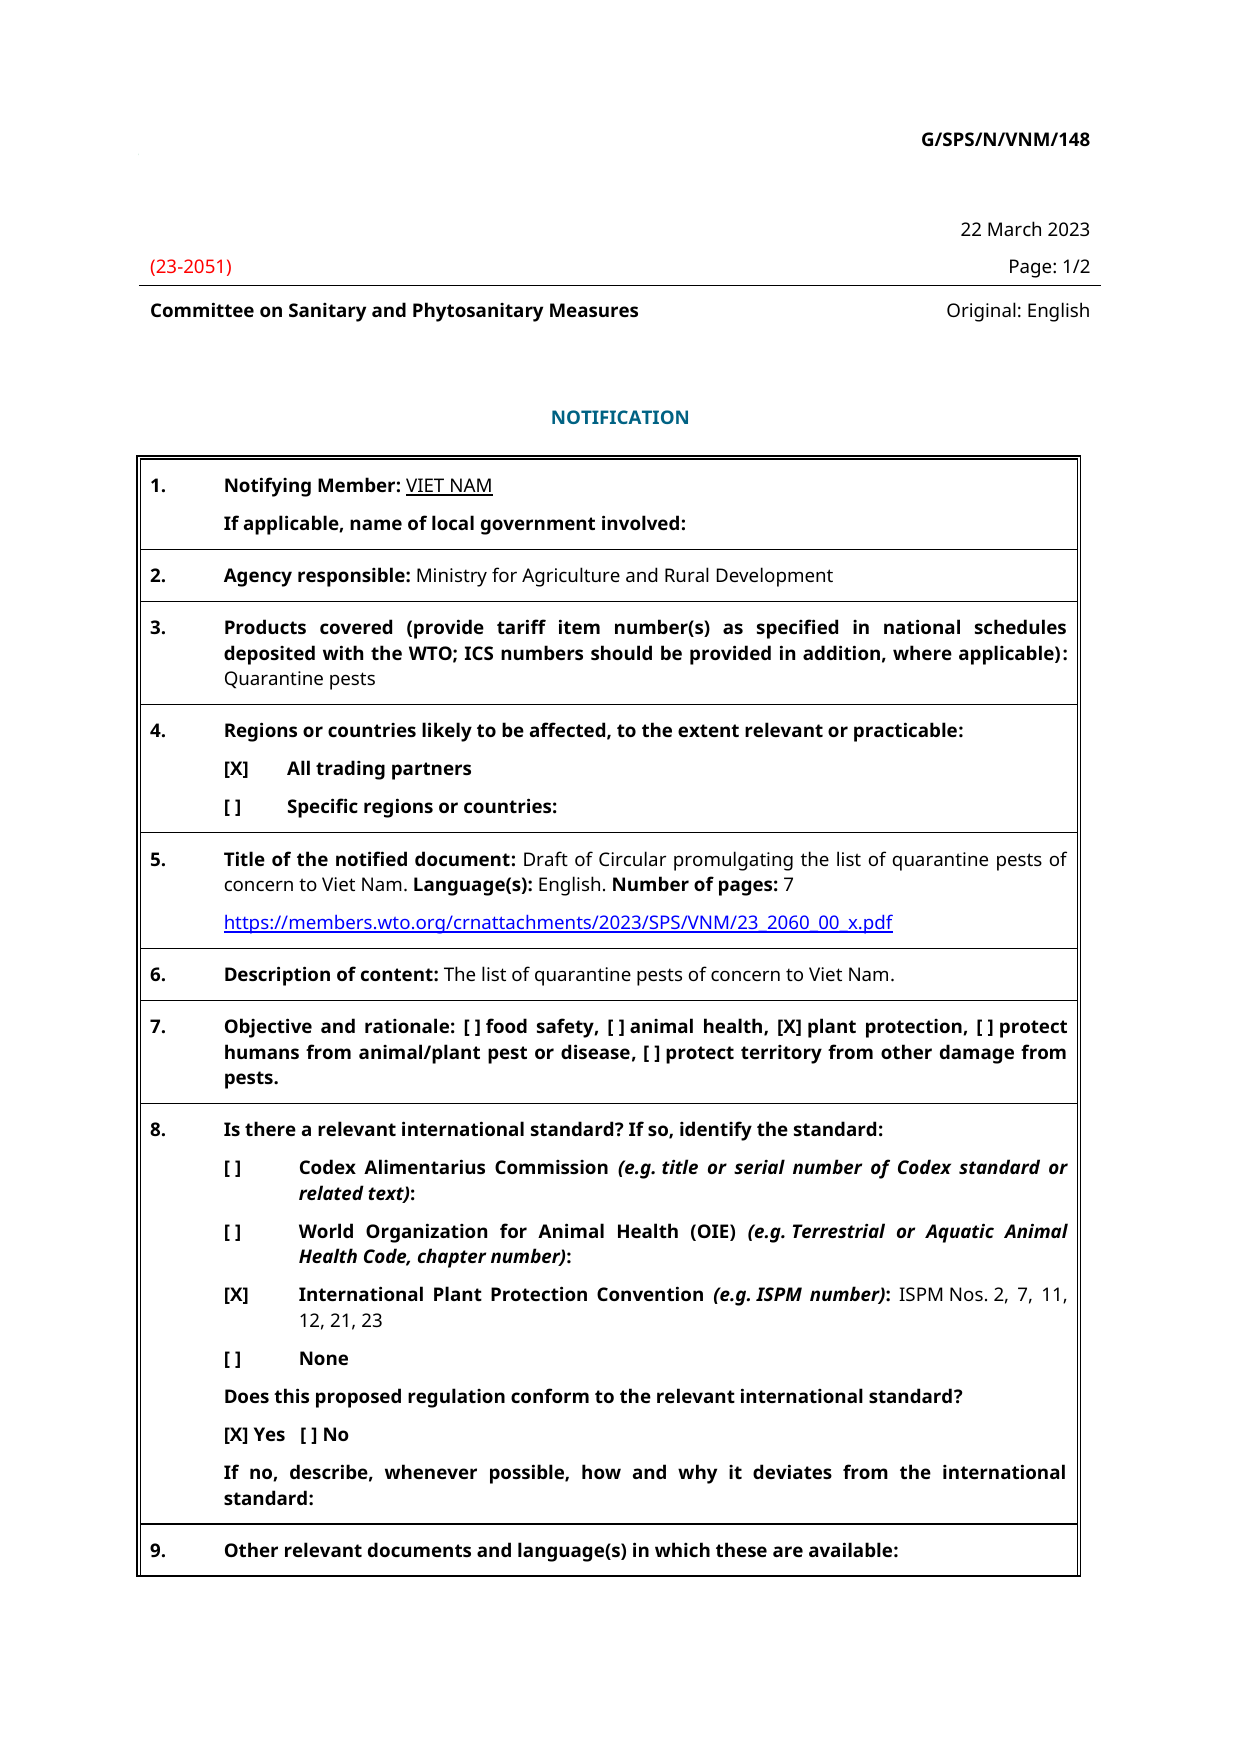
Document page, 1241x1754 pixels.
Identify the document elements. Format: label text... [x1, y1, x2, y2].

table_cell 2. [141, 550, 212, 601]
table_cell 9. [141, 1525, 212, 1575]
table_cell 7. [141, 1001, 212, 1103]
table_cell Is there a relevant international standard? If so, identify the standard: [ ] Codex Alimentarius Commission (e.g. title or serial number of Codex standard or related text): [ ] World Organization for Animal Health (OIE) (e.g. Terrestrial or Aquatic Animal Health Code, chapter number): [X] International Plant Protection Convention (e.g. ISPM number): ISPM Nos. 2, 7, 11, 12, 21, 23 [ ] None Does this proposed regulation conform to the relevant international standard? [X] Yes [ ] No If no, describe, whenever possible, how and why it deviates from the international standard: [212, 1104, 1077, 1523]
table_header 1. [141, 460, 212, 548]
table_cell Title of the notified document: Draft of Circular promulgating the list of quarantine pests of concern to Viet Nam. Language(s): English. Number of pages: 7 https://members.wto.org/crnattachments/2023/SPS/VNM/23_2060_00_x.pdf [212, 833, 1077, 947]
table_cell 5. [141, 833, 212, 947]
table_cell 3. [141, 602, 212, 704]
table_header Notifying Member: VIET NAM If applicable, name of local government involved: [212, 460, 1077, 548]
table_cell 6. [141, 949, 212, 999]
table_cell Products covered (provide tariff item number(s) as specified in national schedules deposited with the WTO; ICS numbers should be provided in addition, where applicable): Quarantine pests [212, 602, 1077, 704]
table_cell 8. [141, 1104, 212, 1523]
table_cell Regions or countries likely to be affected, to the extent relevant or practicable: [X] All trading partners [ ] Specific regions or countries: [212, 705, 1077, 832]
table_cell 4. [141, 705, 212, 832]
table_cell Other relevant documents and language(s) in which these are available: [212, 1525, 1077, 1575]
table_cell Objective and rationale: [ ] food safety, [ ] animal health, [X] plant protection, [ ] protect humans from animal/plant pest or disease, [ ] protect territory from other damage from pests. [212, 1001, 1077, 1103]
title NOTIFICATION [150, 405, 1090, 430]
table_cell Agency responsible: Ministry for Agriculture and Rural Development [212, 550, 1077, 601]
table_cell Description of content: The list of quarantine pests of concern to Viet Nam. [212, 949, 1077, 999]
